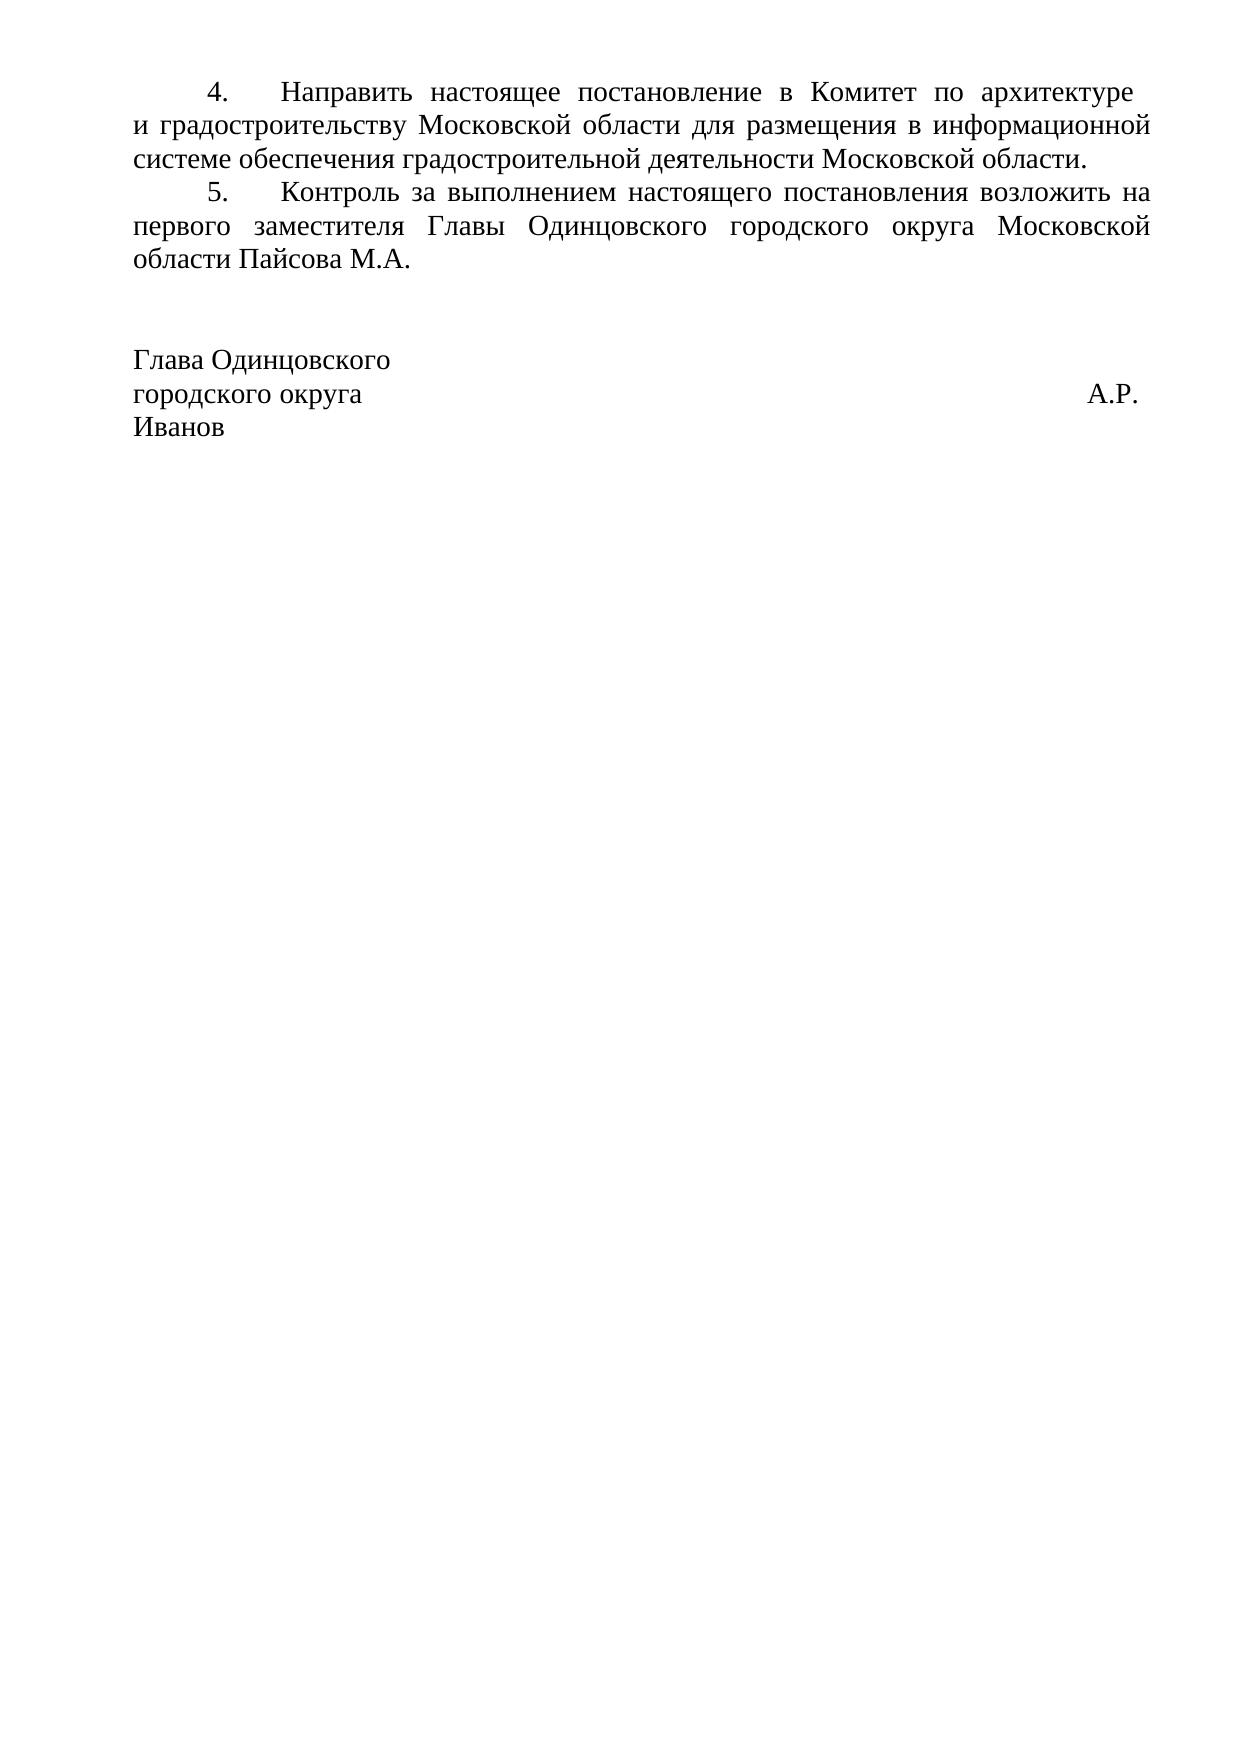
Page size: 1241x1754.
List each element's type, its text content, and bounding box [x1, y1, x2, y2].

list Направить настоящее постановление в Комитет по архитектуре и градостроительству Московской области для размещения в информационной системе обеспечения градостроительной деятельности Московской области. [133, 74, 1152, 174]
text Глава Одинцовского [133, 342, 1152, 376]
text городского округа А.Р. Иванов [133, 376, 1152, 443]
list Контроль за выполнением настоящего постановления возложить на первого заместителя Главы Одинцовского городского округа Московской области Пайсова М.А. [133, 174, 1152, 275]
